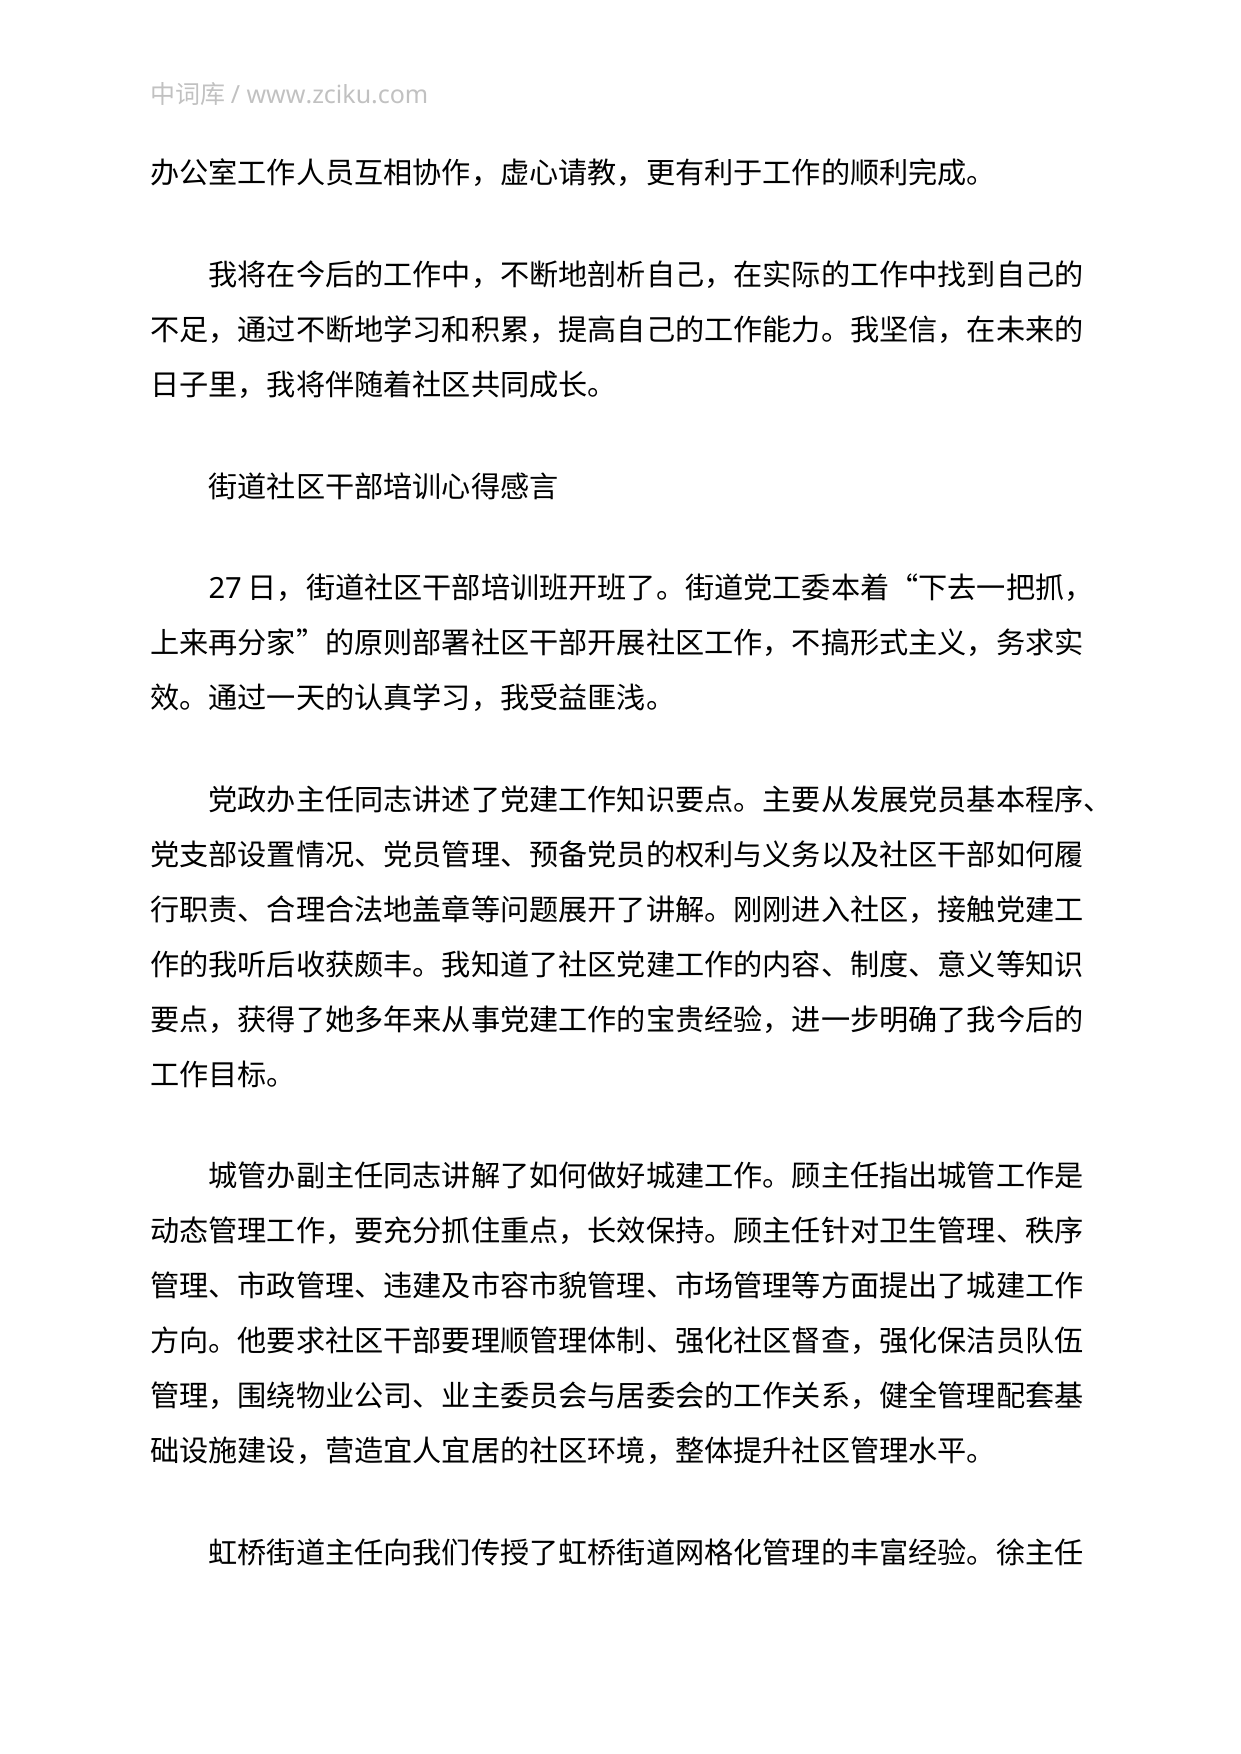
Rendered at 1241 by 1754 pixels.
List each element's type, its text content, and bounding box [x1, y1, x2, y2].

text 27日，街道社区干部培训班开班了。街道党工委本着“下去一把抓，上来再分家”的原则部署社区干部开展社区工作，不搞形式主义，务求实效。通过一天的认真学习，我受益匪浅。 [150, 565, 1090, 717]
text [150, 1529, 1090, 1572]
text 街道社区干部培训心得感言 [150, 463, 1090, 506]
text 我将在今后的工作中，不断地剖析自己，在实际的工作中找到自己的不足，通过不断地学习和积累，提高自己的工作能力。我坚信，在未来的日子里，我将伴随着社区共同成长。 [150, 252, 1090, 404]
text 城管办副主任同志讲解了如何做好城建工作。顾主任指出城管工作是动态管理工作，要充分抓住重点，长效保持。顾主任针对卫生管理、秩序管理、市政管理、违建及市容市貌管理、市场管理等方面提出了城建工作方向。他要求社区干部要理顺管理体制、强化社区督查，强化保洁员队伍管理，围绕物业公司、业主委员会与居委会的工作关系，健全管理配套基础设施建设，营造宜人宜居的社区环境，整体提升社区管理水平。 [150, 1153, 1090, 1470]
text 党政办主任同志讲述了党建工作知识要点。主要从发展党员基本程序、党支部设置情况、党员管理、预备党员的权利与义务以及社区干部如何履行职责、合理合法地盖章等问题展开了讲解。刚刚进入社区，接触党建工作的我听后收获颇丰。我知道了社区党建工作的内容、制度、意义等知识要点，获得了她多年来从事党建工作的宝贵经验，进一步明确了我今后的工作目标。 [150, 777, 1090, 1093]
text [150, 150, 1090, 192]
